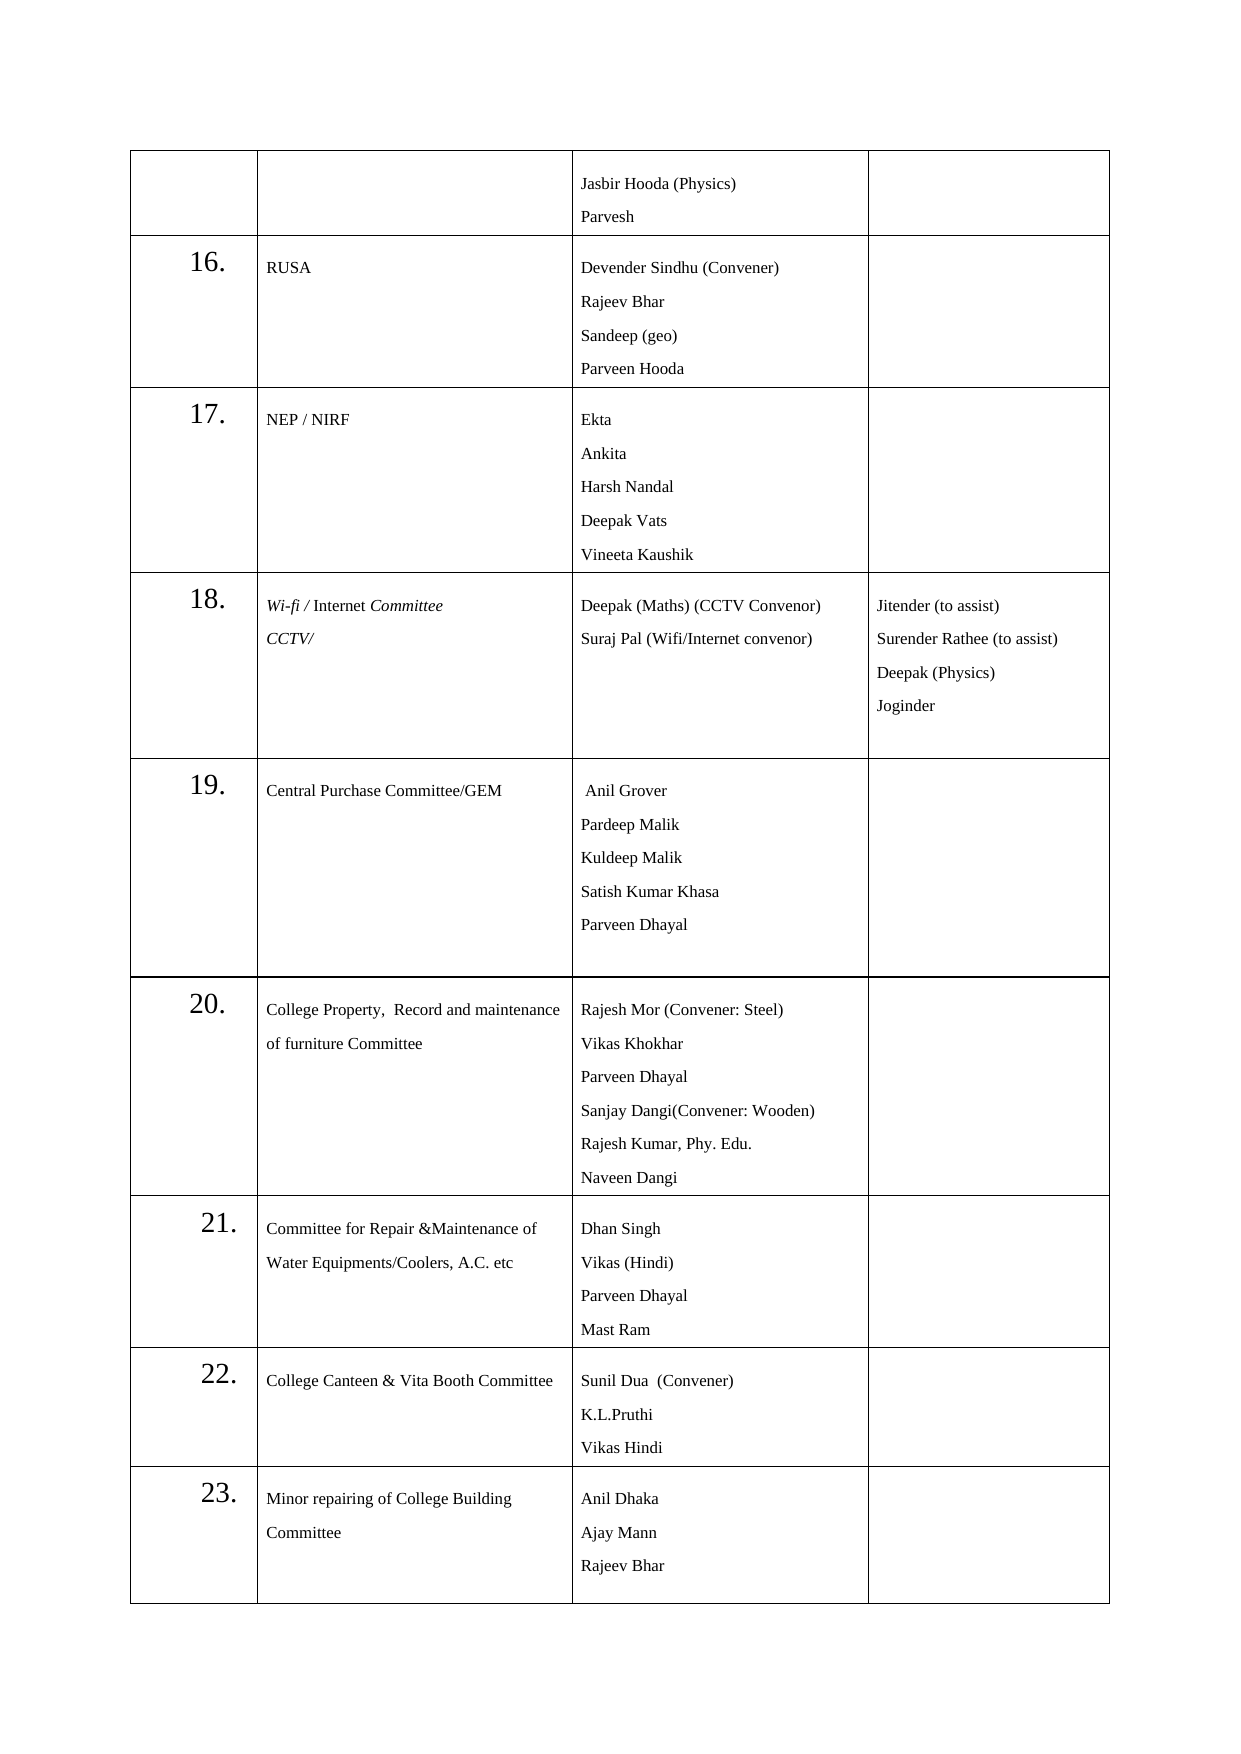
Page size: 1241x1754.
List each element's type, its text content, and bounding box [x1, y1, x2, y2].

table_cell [258, 1467, 572, 1603]
table_cell [869, 978, 1109, 1195]
table_cell [131, 388, 257, 572]
table_cell College Property, Record and maintenance of furniture Committee [258, 978, 572, 1195]
table_cell Rajesh Mor (Convener: Steel) Vikas Khokhar Parveen Dhayal Sanjay Dangi(Convener: Wooden) Rajesh Kumar, Phy. Edu. Naveen Dangi [573, 978, 868, 1195]
table_cell [869, 1467, 1109, 1603]
table_cell Ekta Ankita Harsh Nandal Deepak Vats Vineeta Kaushik [573, 388, 868, 572]
table_cell RUSA [258, 236, 572, 387]
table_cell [573, 1467, 868, 1603]
table_cell [869, 1348, 1109, 1466]
table_cell [131, 1467, 257, 1603]
table_cell NEP / NIRF [258, 388, 572, 572]
table_cell Sunil Dua (Convener) K.L.Pruthi Vikas Hindi [573, 1348, 868, 1466]
table_cell [869, 151, 1109, 235]
table_cell Dhan Singh Vikas (Hindi) Parveen Dhayal Mast Ram [573, 1196, 868, 1347]
table_cell [131, 1348, 257, 1466]
table_cell Committee for Repair &Maintenance of Water Equipments/Coolers, A.C. etc [258, 1196, 572, 1347]
table_cell Jitender (to assist) Surender Rathee (to assist) Deepak (Physics) Joginder [869, 573, 1109, 757]
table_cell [573, 151, 868, 235]
table_cell Wi-fi / Internet Committee CCTV/ [258, 573, 572, 757]
table_cell [869, 236, 1109, 387]
table_cell [869, 1196, 1109, 1347]
table_cell Devender Sindhu (Convener) Rajeev Bhar Sandeep (geo) Parveen Hooda [573, 236, 868, 387]
table_cell College Canteen & Vita Booth Committee [258, 1348, 572, 1466]
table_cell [258, 151, 572, 235]
table_cell Anil Grover Pardeep Malik Kuldeep Malik Satish Kumar Khasa Parveen Dhayal [573, 759, 868, 976]
table_cell [869, 388, 1109, 572]
table_cell [131, 236, 257, 387]
table_cell [131, 1196, 257, 1347]
table_cell [131, 573, 257, 757]
table_cell Central Purchase Committee/GEM [258, 759, 572, 976]
table_cell [869, 759, 1109, 976]
table_cell Deepak (Maths) (CCTV Convenor) Suraj Pal (Wifi/Internet convenor) [573, 573, 868, 757]
table_cell [131, 978, 257, 1195]
table_cell [131, 151, 257, 235]
table_cell [131, 759, 257, 976]
